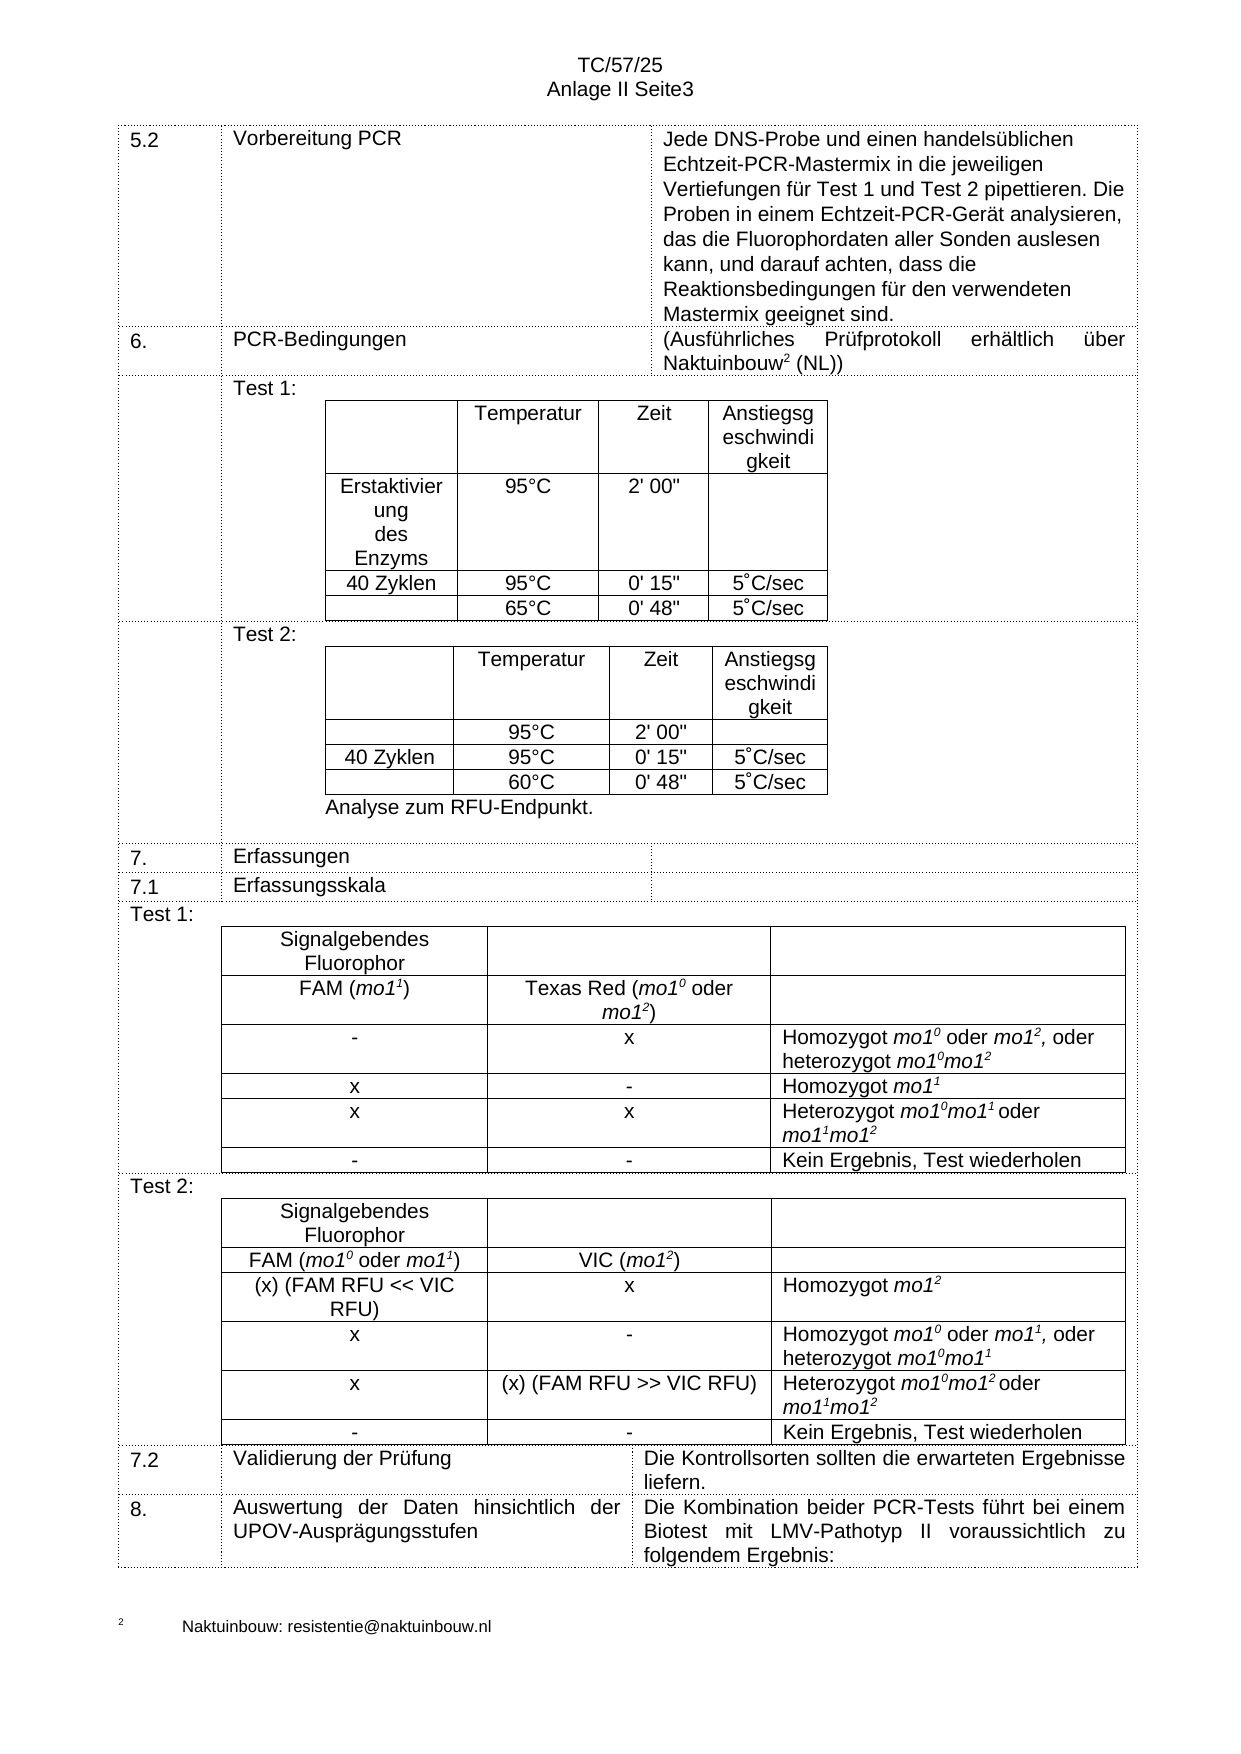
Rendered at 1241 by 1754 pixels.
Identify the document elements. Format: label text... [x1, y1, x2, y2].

table_cell 6. [119, 326, 222, 375]
table_cell Erfassungsskala [222, 872, 652, 901]
table_cell Auswertung der Daten hinsichtlich der UPOV-Ausprägungsstufen [222, 1494, 632, 1567]
table_cell [119, 375, 222, 621]
table_cell Die Kombination beider PCR-Tests führt bei einem Biotest mit LMV-Pathotyp II voraussichtlich zu folgendem Ergebnis: [632, 1494, 1137, 1567]
table_cell Test 1: [222, 375, 1137, 621]
table_cell 7.2 [119, 1445, 222, 1494]
table_cell Test 1: [119, 901, 1137, 1173]
table_cell Vorbereitung PCR [222, 125, 652, 326]
table_cell 5.2 [119, 125, 222, 326]
table_cell 7. [119, 843, 222, 872]
table_cell [119, 621, 222, 843]
table_cell Test 2: Analyse zum RFU-Endpunkt. [222, 621, 1137, 843]
table_cell Erfassungen [222, 843, 652, 872]
table_cell [652, 872, 1137, 901]
table_cell (Ausführliches Prüfprotokoll erhältlich über Naktuinbouw (NL)) [652, 326, 1137, 375]
table_cell Test 2: [119, 1173, 1137, 1445]
table_cell 7.1 [119, 872, 222, 901]
table_cell 8. [119, 1494, 222, 1567]
table_cell [652, 843, 1137, 872]
table_cell Validierung der Prüfung [222, 1445, 632, 1494]
table_cell Jede DNS-Probe und einen handelsüblichen Echtzeit-PCR-Mastermix in die jeweiligen Vertiefungen für Test 1 und Test 2 pipettieren. Die Proben in einem Echtzeit-PCR-Gerät analysieren, das die Fluorophordaten aller Sonden auslesen kann, und darauf achten, dass die Reaktionsbedingungen für den verwendeten Mastermix geeignet sind. [652, 125, 1137, 326]
table_cell Die Kontrollsorten sollten die erwarteten Ergebnisse liefern. [632, 1445, 1137, 1494]
table_cell PCR-Bedingungen [222, 326, 652, 375]
